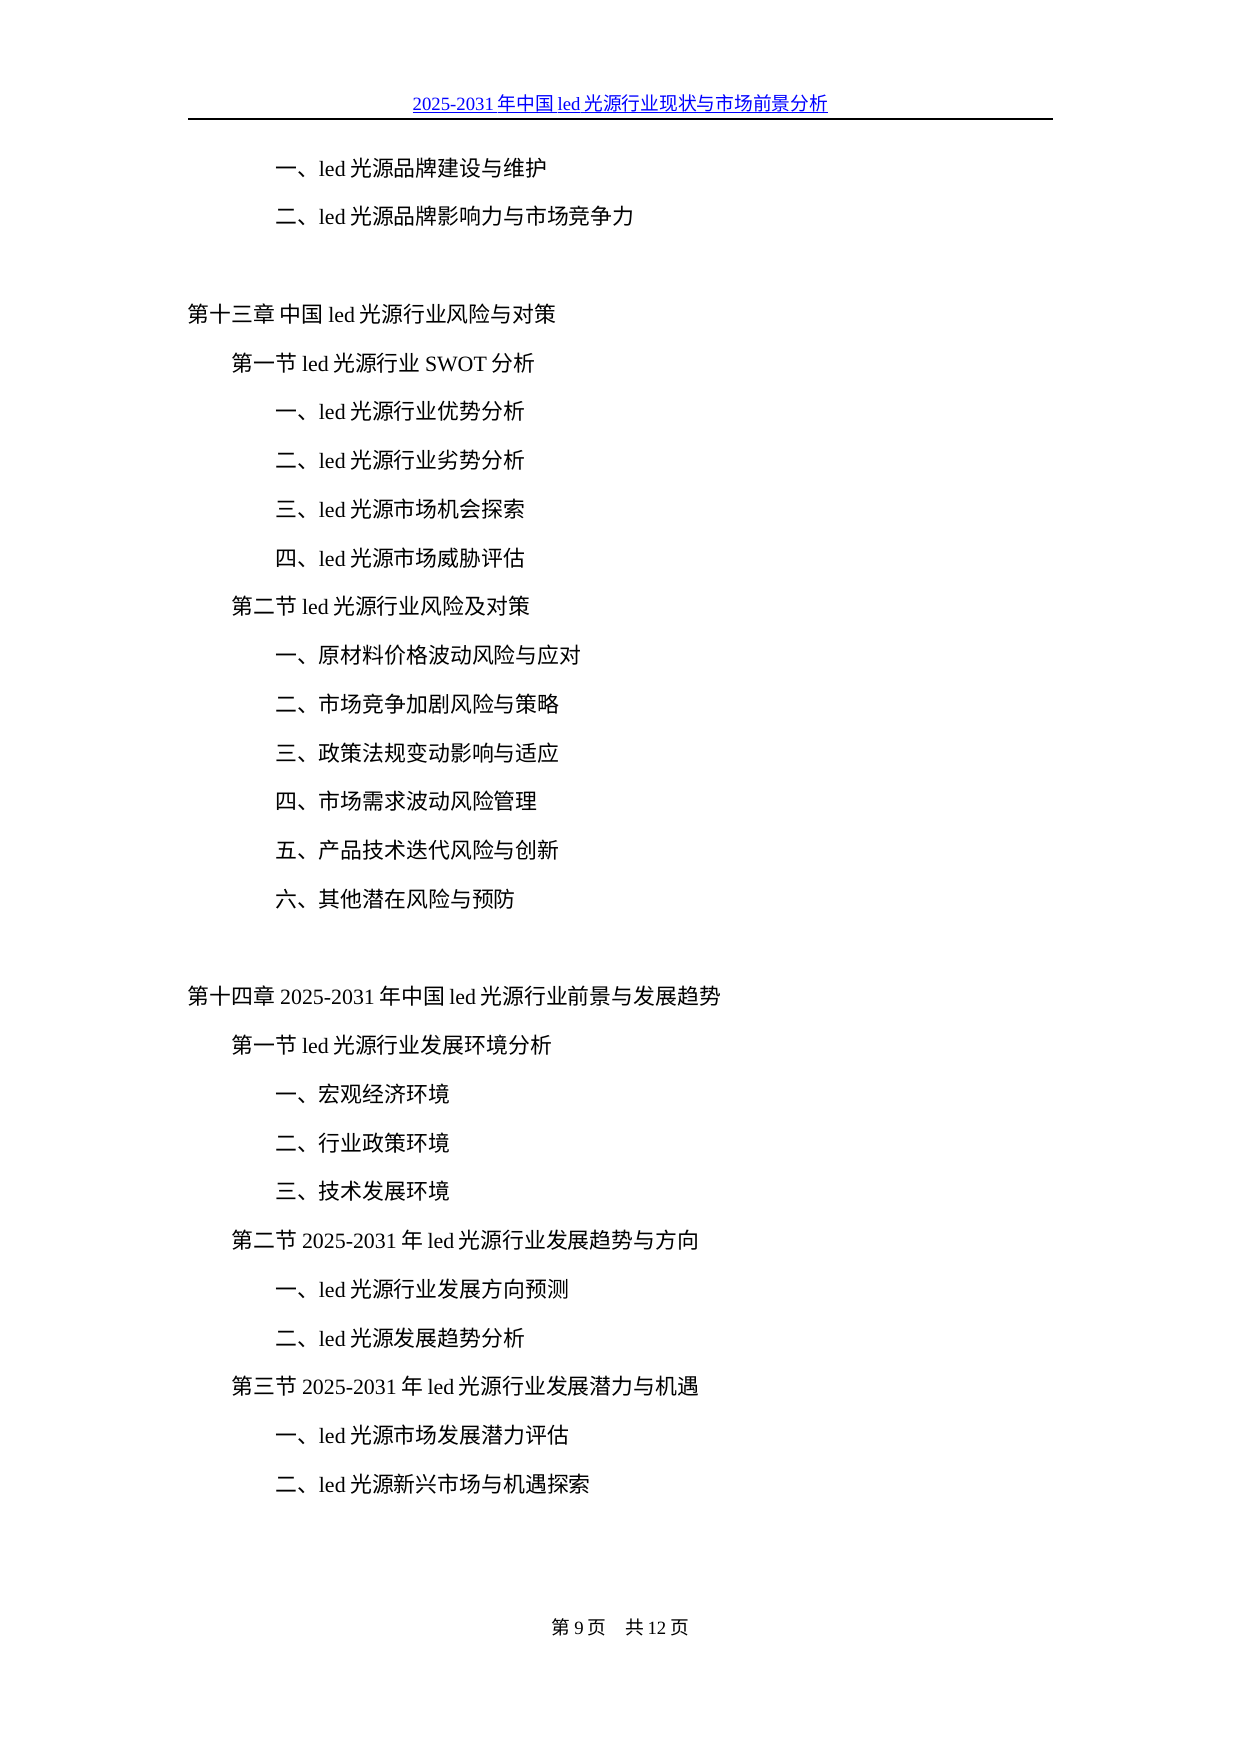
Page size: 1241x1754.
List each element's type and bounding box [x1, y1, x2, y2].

text [187, 150, 1053, 1499]
